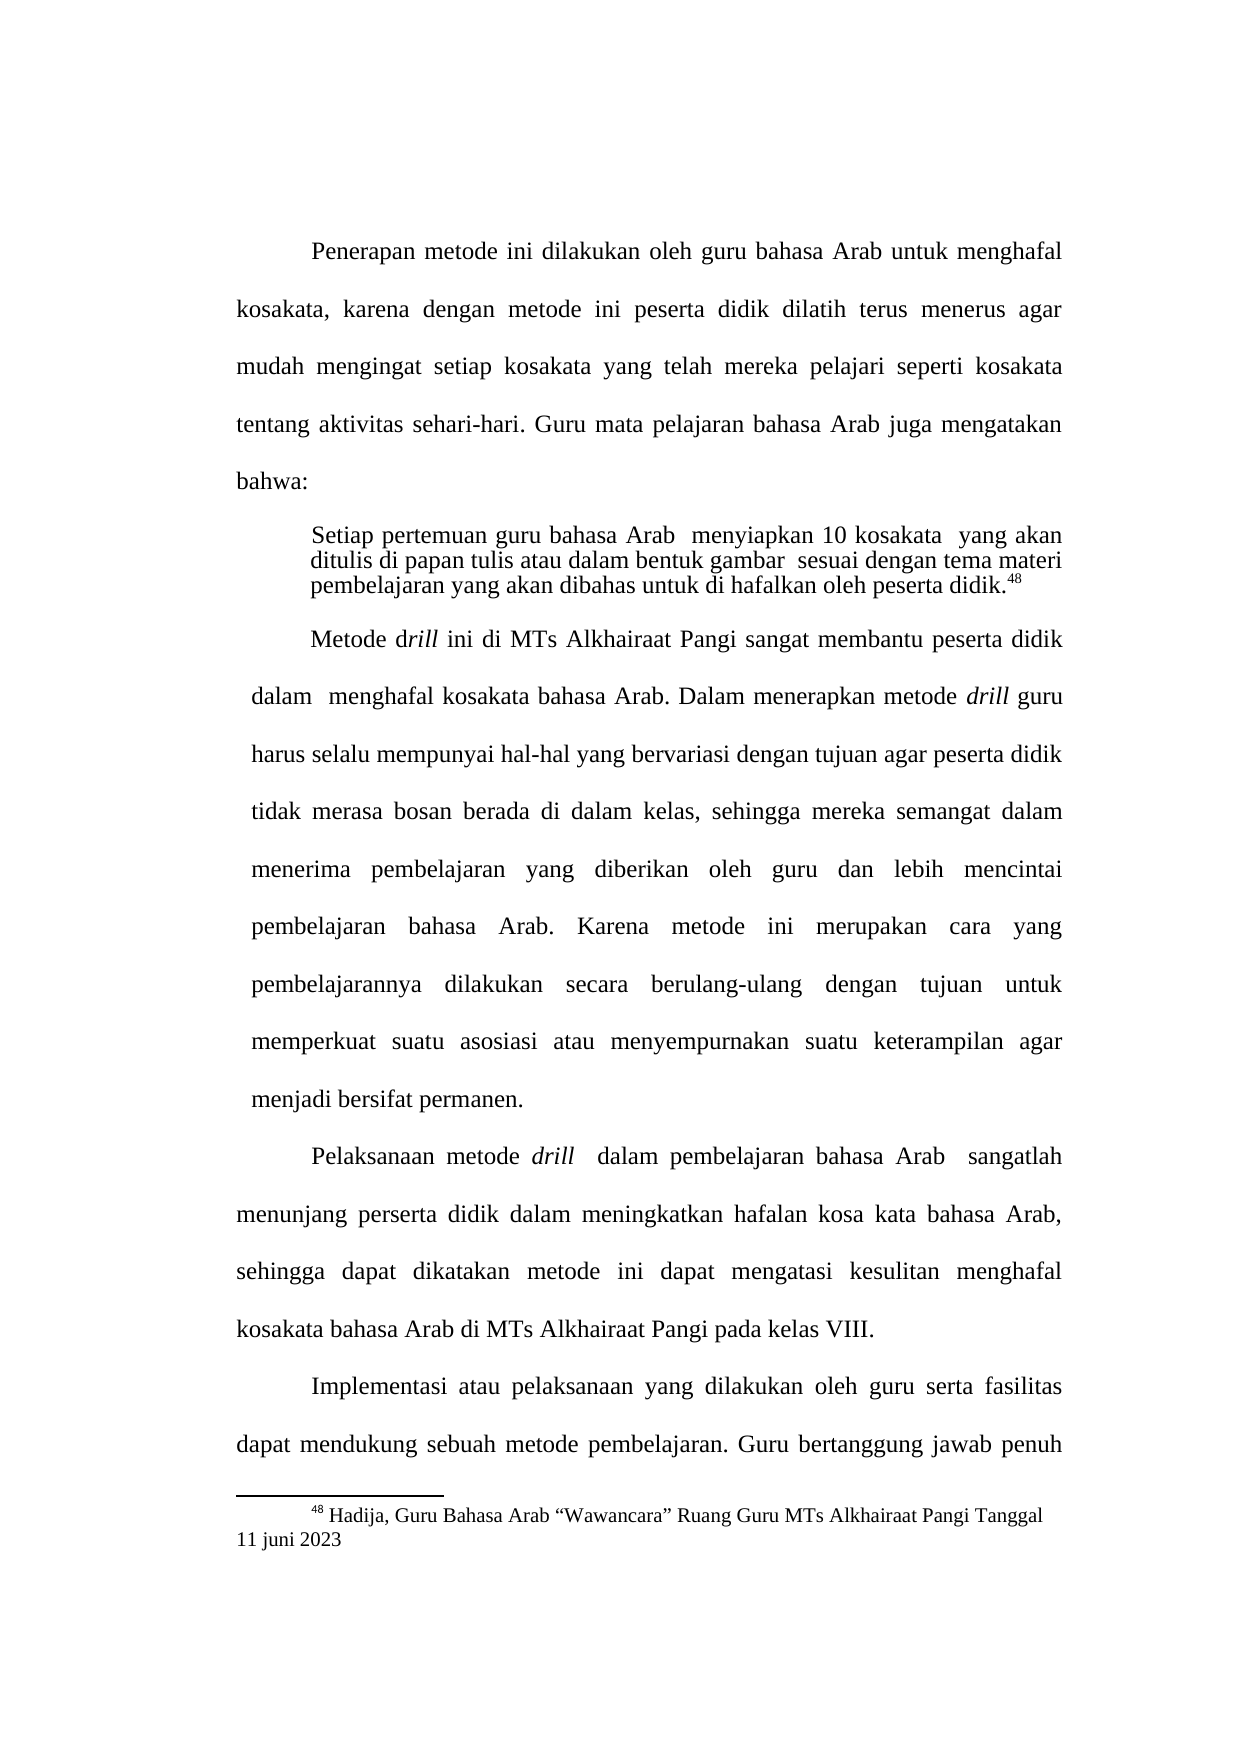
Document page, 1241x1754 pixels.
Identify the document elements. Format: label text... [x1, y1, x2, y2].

list Pelaksanaan metode drill dalam pembelajaran bahasa Arab sangatlah menunjang perserta didik dalam meningkatkan hafalan kosa kata bahasa Arab, sehingga dapat dikatakan metode ini dapat mengatasi kesulitan menghafal kosakata bahasa Arab di MTs Alkhairaat Pangi pada kelas VIII. [236, 1141, 1063, 1342]
list Setiap pertemuan guru bahasa Arab menyiapkan 10 kosakata yang akan ditulis di papan tulis atau dalam bentuk gambar sesuai dengan tema materi pembelajaran yang akan dibahas untuk di hafalkan oleh peserta didik. [310, 524, 1063, 599]
list Metode drill ini di MTs Alkhairaat Pangi sangat membantu peserta didik dalam menghafal kosakata bahasa Arab. Dalam menerapkan metode drill guru harus selalu mempunyai hal-hal yang bervariasi dengan tujuan agar peserta didik tidak merasa bosan berada di dalam kelas, sehingga mereka semangat dalam menerima pembelajaran yang diberikan oleh guru dan lebih mencintai pembelajaran bahasa Arab. Karena metode ini merupakan cara yang pembelajarannya dilakukan secara berulang-ulang dengan tujuan untuk memperkuat suatu asosiasi atau menyempurnakan suatu keterampilan agar menjadi bersifat permanen. [251, 624, 1063, 1112]
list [236, 1371, 1063, 1457]
list Penerapan metode ini dilakukan oleh guru bahasa Arab untuk menghafal kosakata, karena dengan metode ini peserta didik dilatih terus menerus agar mudah mengingat setiap kosakata yang telah mereka pelajari seperti kosakata tentang aktivitas sehari-hari. Guru mata pelajaran bahasa Arab juga mengatakan bahwa: [236, 236, 1063, 495]
